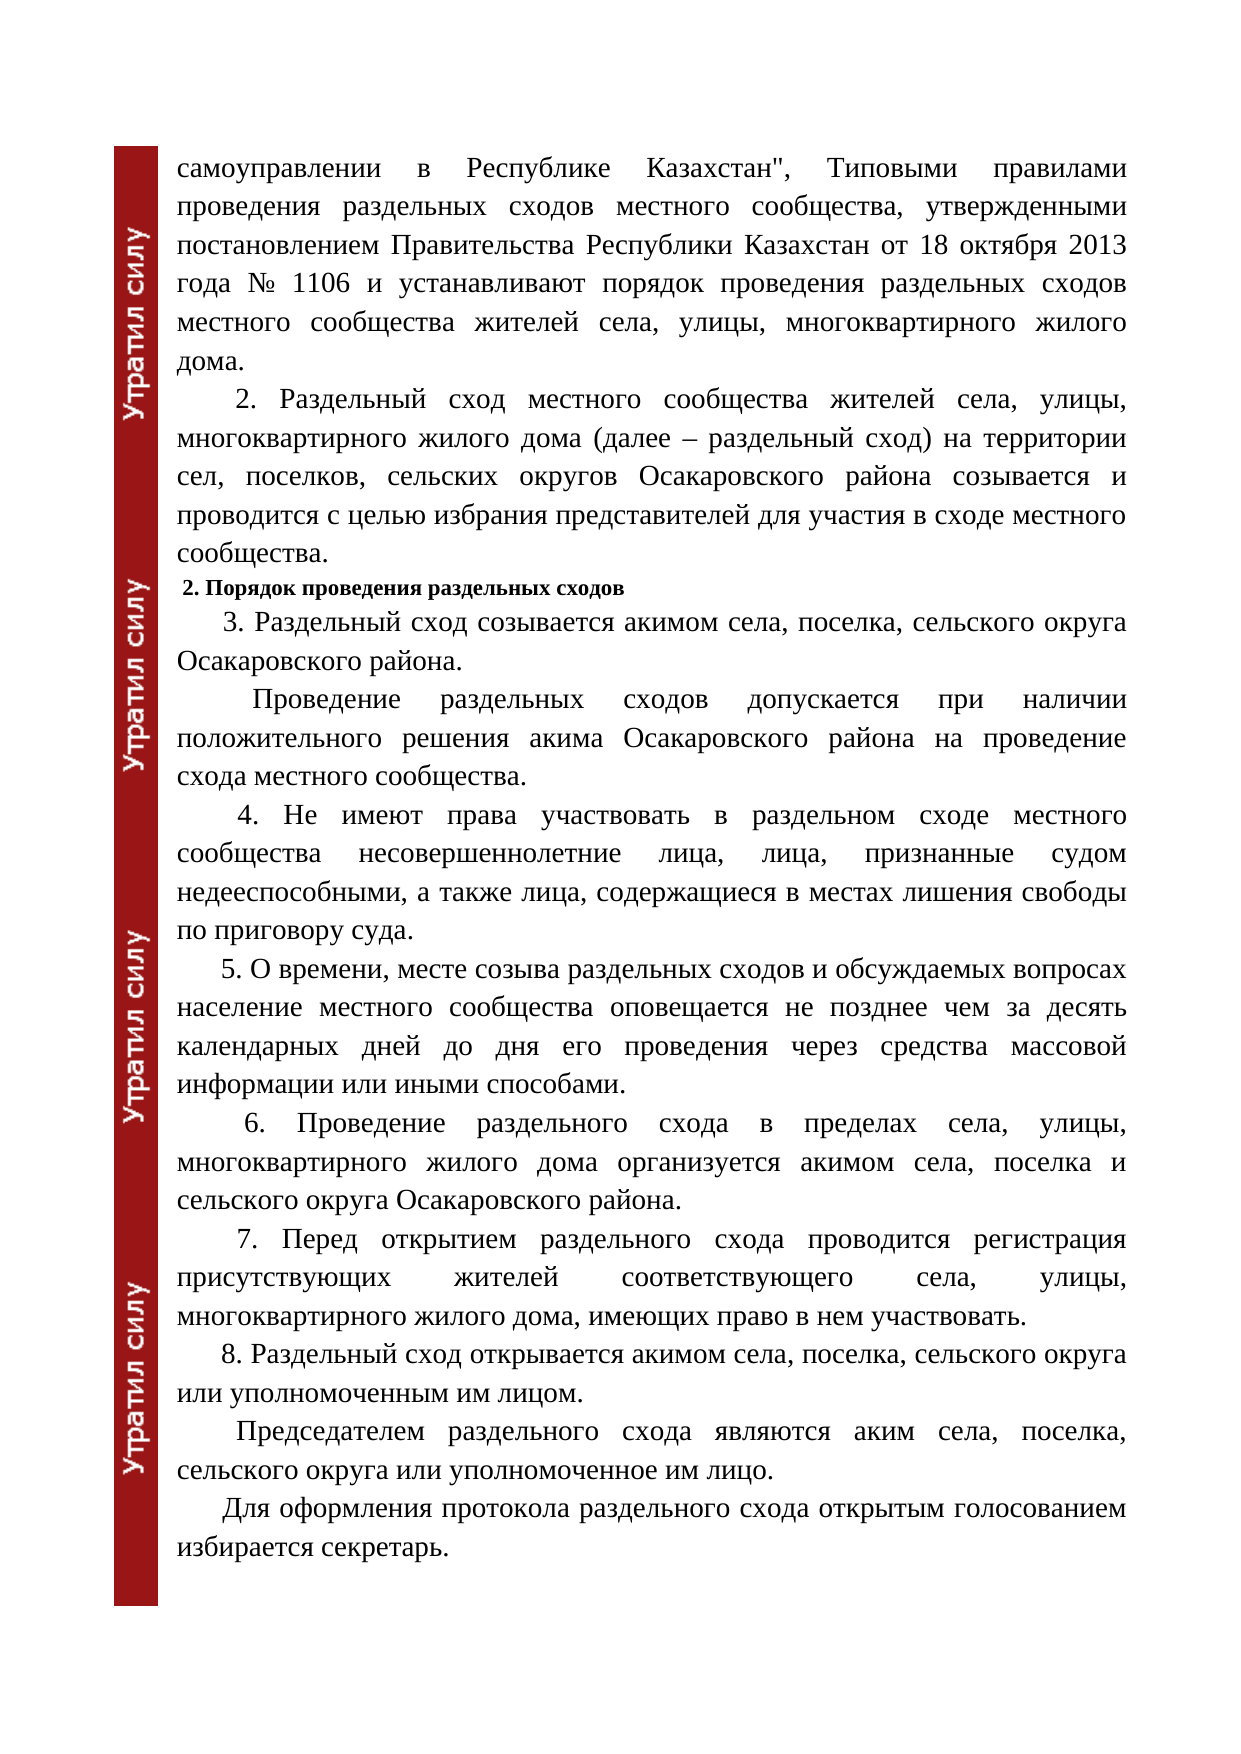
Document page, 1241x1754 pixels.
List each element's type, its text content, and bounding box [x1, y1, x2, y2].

picture [114, 1486, 158, 1491]
picture [114, 1563, 158, 1606]
text 4. Не имеют права участвовать в раздельном сходе местного сообщества несовершеннолетние лица, лица, признанные судом недееспособными, а также лица, содержащиеся в местах лишения свободы по приговору суда. [112, 797, 1128, 946]
text 6. Проведение раздельного схода в пределах села, улицы, многоквартирного жилого дома организуется акимом села, поселка и сельского округа Осакаровского района. [112, 1105, 1128, 1216]
text 8. Раздельный сход открывается акимом села, поселка, сельского округа или уполномоченным им лицом. [112, 1336, 1128, 1408]
picture [114, 1216, 158, 1221]
text Для оформления протокола раздельного схода открытым голосованием избирается секретарь. [112, 1491, 1128, 1563]
text 3. Раздельный сход созывается акимом села, поселка, сельского округа Осакаровского района. [112, 604, 1128, 676]
text Председателем раздельного схода являются аким села, поселка, сельского округа или уполномоченное им лицо. [112, 1413, 1128, 1486]
picture [114, 600, 158, 604]
picture [114, 1408, 158, 1413]
picture [114, 146, 158, 150]
picture [114, 792, 158, 797]
picture [114, 1331, 158, 1336]
picture [114, 376, 158, 381]
text 7. Перед открытием раздельного схода проводится регистрация присутствующих жителей соответствующего села, улицы, многоквартирного жилого дома, имеющих право в нем участвовать. [112, 1221, 1128, 1331]
text 2. Раздельный сход местного сообщества жителей села, улицы, многоквартирного жилого дома (далее – раздельный сход) на территории сел, поселков, сельских округов Осакаровского района созывается и проводится с целью избрания представителей для участия в сходе местного сообщества. [112, 381, 1128, 569]
picture [114, 946, 158, 951]
picture [114, 569, 158, 574]
picture [114, 1100, 158, 1105]
text 2. Порядок проведения раздельных сходов [112, 574, 1128, 600]
text Проведение раздельных сходов допускается при наличии положительного решения акима Осакаровского района на проведение схода местного сообщества. [112, 681, 1128, 792]
picture [114, 676, 158, 681]
text 5. О времени, месте созыва раздельных сходов и обсуждаемых вопросах население местного сообщества оповещается не позднее чем за десять календарных дней до дня его проведения через средства массовой информации или иными способами. [112, 951, 1128, 1100]
